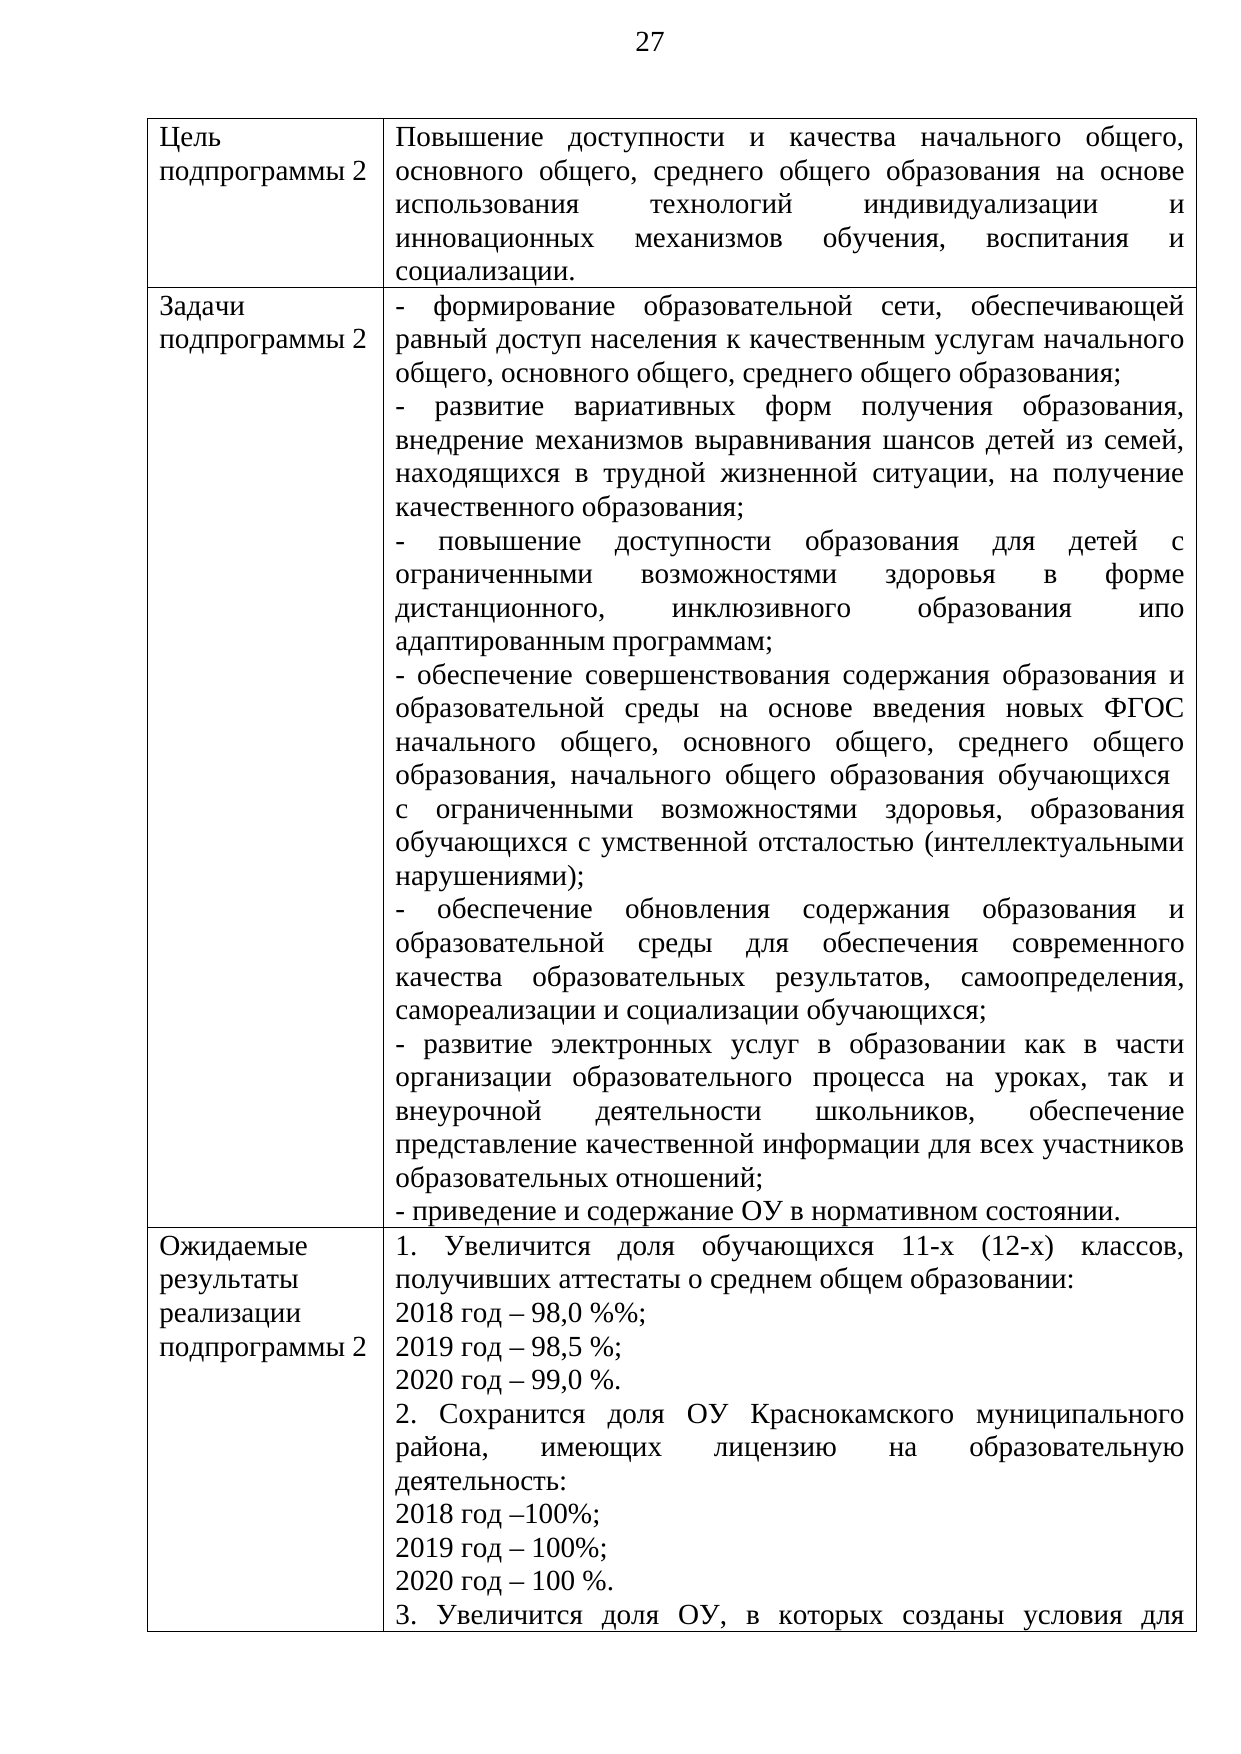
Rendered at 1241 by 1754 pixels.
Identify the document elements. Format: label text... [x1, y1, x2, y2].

table_cell Задачи подпрограммы 2 [148, 288, 383, 1227]
table_cell Цель подпрограммы 2 [148, 119, 383, 287]
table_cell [148, 1228, 383, 1631]
table_cell - формирование образовательной сети, обеспечивающей равный доступ населения к качественным услугам начального общего, основного общего, среднего общего образования; - развитие вариативных форм получения образования, внедрение механизмов выравнивания шансов детей из семей, находящихся в трудной жизненной ситуации, на получение качественного образования; - повышение доступности образования для детей с ограниченными возможностями здоровья в форме дистанционного, инклюзивного образования ипо адаптированным программам; - обеспечение совершенствования содержания образования и образовательной среды на основе введения новых ФГОС начального общего, основного общего, среднего общего образования, начального общего образования обучающихся с ограниченными возможностями здоровья, образования обучающихся с умственной отсталостью (интеллектуальными нарушениями); - обеспечение обновления содержания образования и образовательной среды для обеспечения современного качества образовательных результатов, самоопределения, самореализации и социализации обучающихся; - развитие электронных услуг в образовании как в части организации образовательного процесса на уроках, так и внеурочной деятельности школьников, обеспечение представление качественной информации для всех участников образовательных отношений; - приведение и содержание ОУ в нормативном состоянии. [384, 288, 1196, 1227]
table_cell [384, 1228, 1196, 1631]
table_cell Повышение доступности и качества начального общего, основного общего, среднего общего образования на основе использования технологий индивидуализации и инновационных механизмов обучения, воспитания и социализации. [384, 119, 1196, 287]
